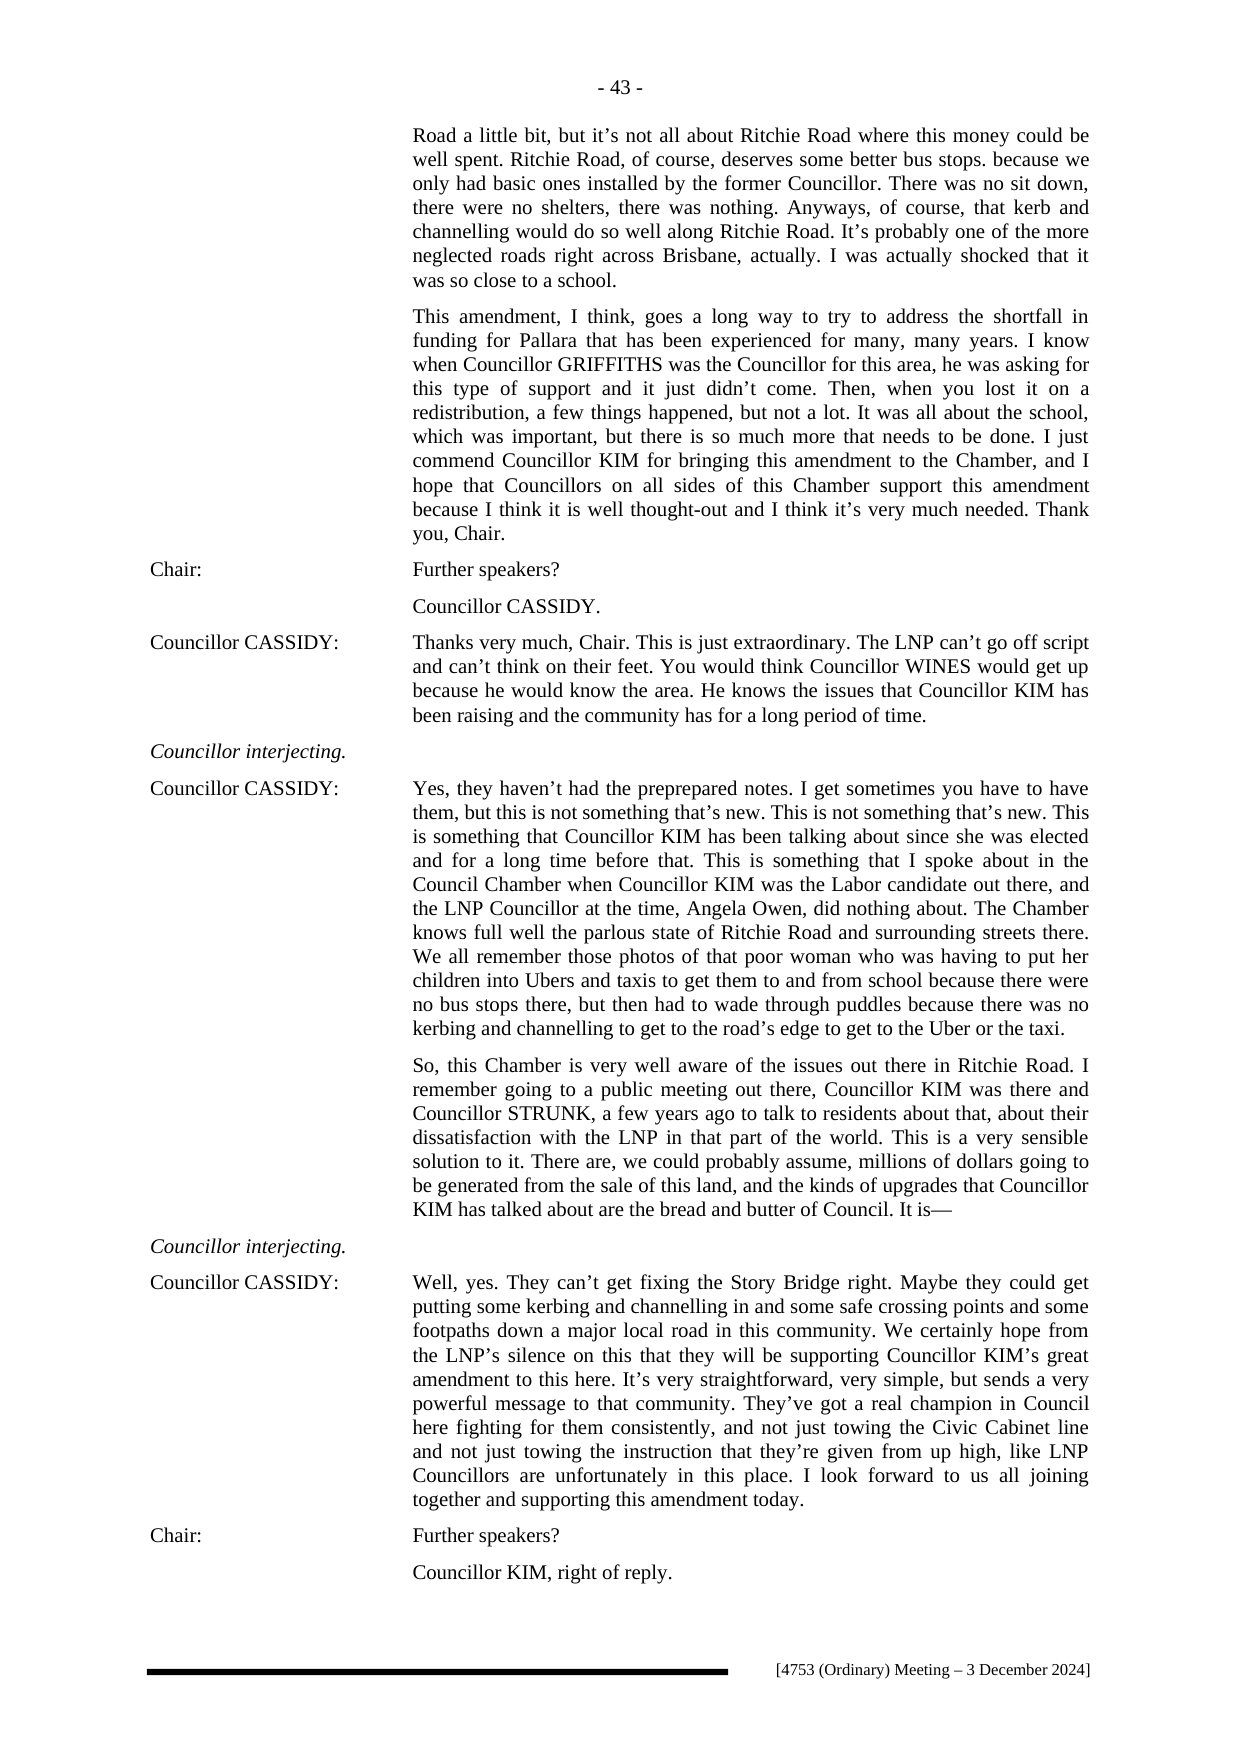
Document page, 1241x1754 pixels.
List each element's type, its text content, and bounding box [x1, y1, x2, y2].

text Councillor CASSIDY: Thanks very much, Chair. This is just extraordinary. The LNP can’t go off script and can’t think on their feet. You would think Councillor WINES would get up because he would know the area. He knows the issues that Councillor KIM has been raising and the community has for a long period of time. [150, 630, 1090, 727]
text This amendment, I think, goes a long way to try to address the shortfall in funding for Pallara that has been experienced for many, many years. I know when Councillor GRIFFITHS was the Councillor for this area, he was asking for this type of support and it just didn’t come. Then, when you lost it on a redistribution, a few things happened, but not a lot. It was all about the school, which was important, but there is so much more that needs to be done. I just commend Councillor KIM for bringing this amendment to the Chamber, and I hope that Councillors on all sides of this Chamber support this amendment because I think it is well thought-out and I think it’s very much needed. Thank you, Chair. [412, 304, 1090, 545]
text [150, 123, 1090, 292]
text Councillor CASSIDY: Yes, they haven’t had the preprepared notes. I get sometimes you have to have them, but this is not something that’s new. This is not something that’s new. This is something that Councillor KIM has been talking about since she was elected and for a long time before that. This is something that I spoke about in the Council Chamber when Councillor KIM was the Labor candidate out there, and the LNP Councillor at the time, Angela Owen, did nothing about. The Chamber knows full well the parlous state of Ritchie Road and surrounding streets there. We all remember those photos of that poor woman who was having to put her children into Ubers and taxis to get them to and from school because there were no bus stops there, but then had to wade through puddles because there was no kerbing and channelling to get to the road’s edge to get to the Uber or the taxi. [150, 776, 1090, 1040]
text Chair: Further speakers? [150, 1523, 1090, 1547]
text Councillor interjecting. [150, 739, 1090, 763]
text Chair: Further speakers? [150, 557, 1090, 581]
text Councillor CASSIDY: Well, yes. They can’t get fixing the Story Bridge right. Maybe they could get putting some kerbing and channelling in and some safe crossing points and some footpaths down a major local road in this community. We certainly hope from the LNP’s silence on this that they will be supporting Councillor KIM’s great amendment to this here. It’s very straightforward, very simple, but sends a very powerful message to that community. They’ve got a real champion in Council here fighting for them consistently, and not just towing the Civic Cabinet line and not just towing the instruction that they’re given from up high, like LNP Councillors are unfortunately in this place. I look forward to us all joining together and supporting this amendment today. [150, 1270, 1090, 1511]
text Councillor interjecting. [150, 1234, 1090, 1258]
text Councillor CASSIDY. [150, 594, 1090, 618]
text So, this Chamber is very well aware of the issues out there in Ritchie Road. I remember going to a public meeting out there, Councillor KIM was there and Councillor STRUNK, a few years ago to talk to residents about that, about their dissatisfaction with the LNP in that part of the world. This is a very sensible solution to it. There are, we could probably assume, millions of dollars going to be generated from the sale of this land, and the kinds of upgrades that Councillor KIM has talked about are the bread and butter of Council. It is— [412, 1053, 1090, 1221]
text Councillor KIM, right of reply. [150, 1560, 1090, 1584]
